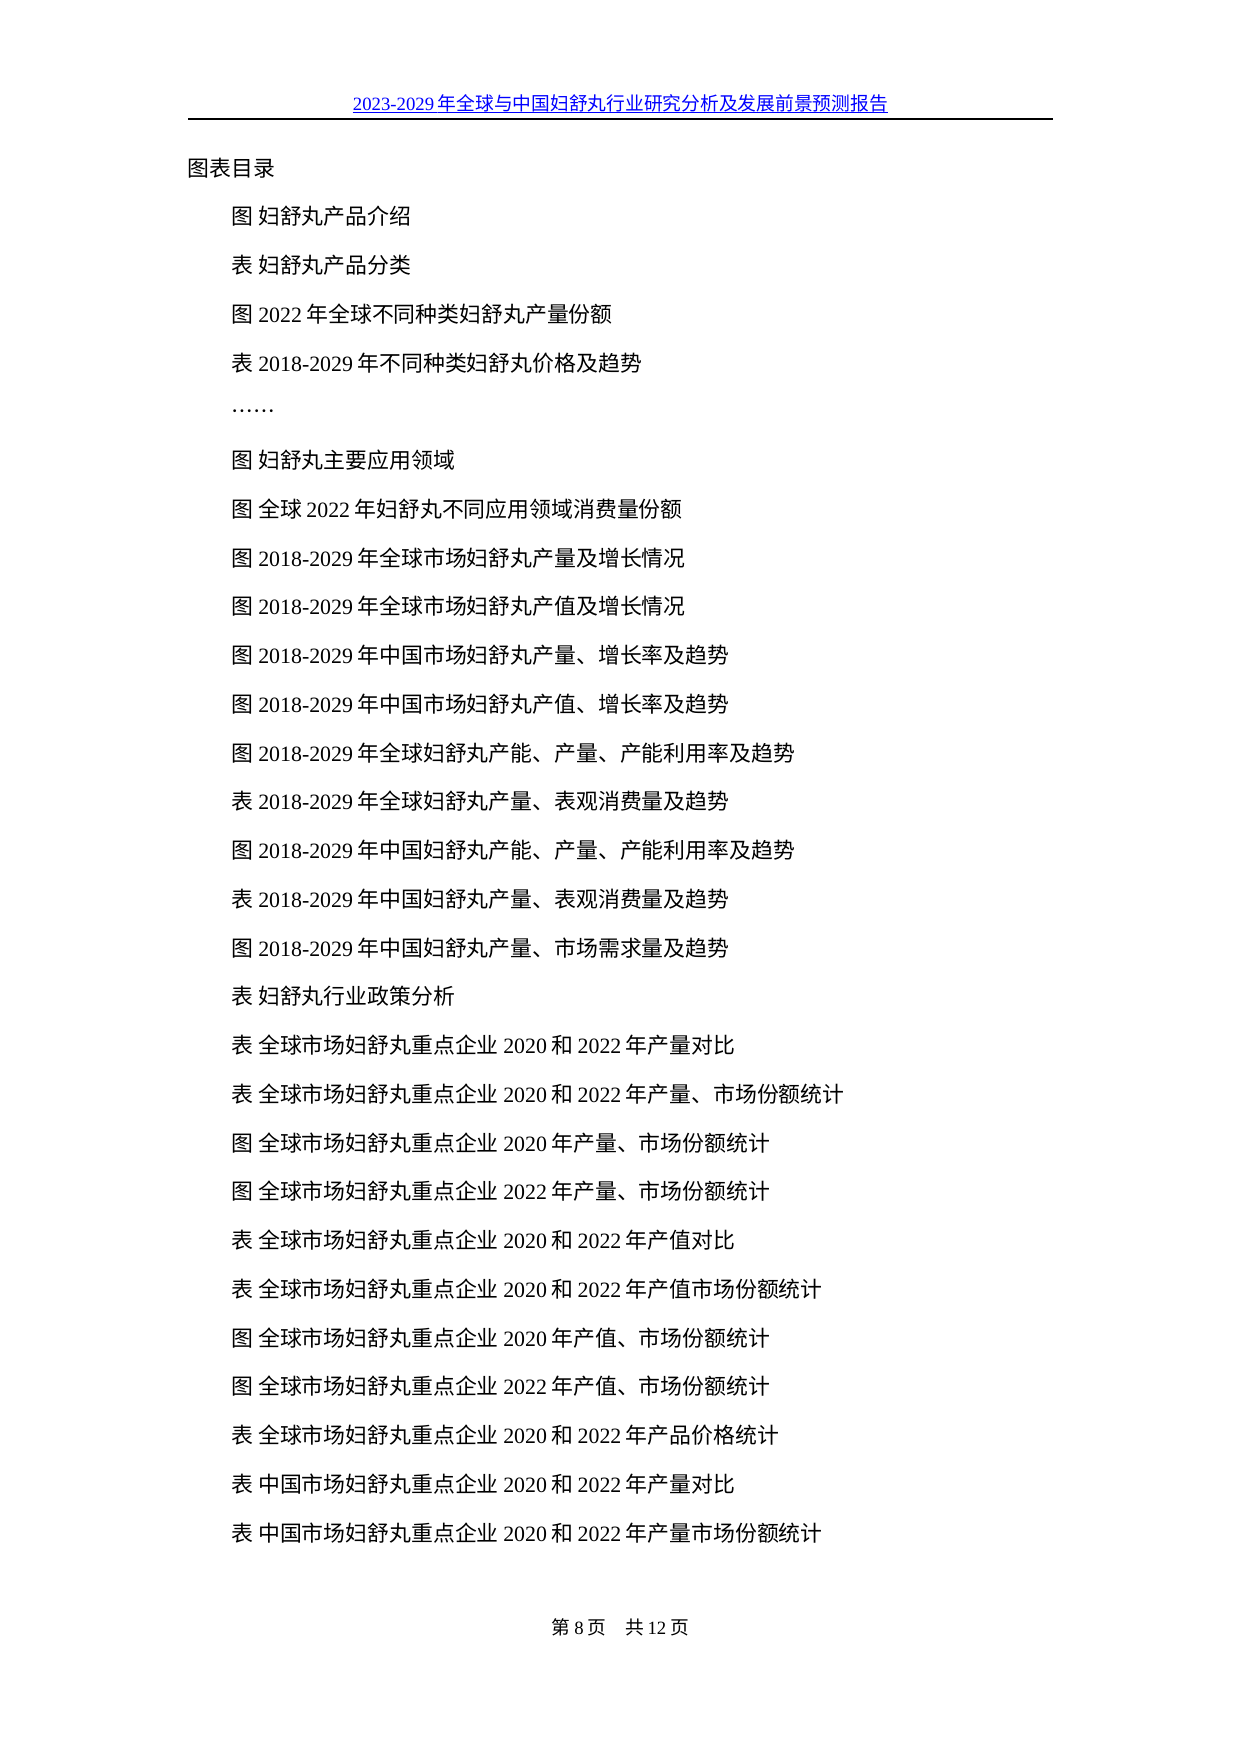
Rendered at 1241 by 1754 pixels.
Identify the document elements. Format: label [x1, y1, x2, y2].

text [187, 150, 1053, 1548]
